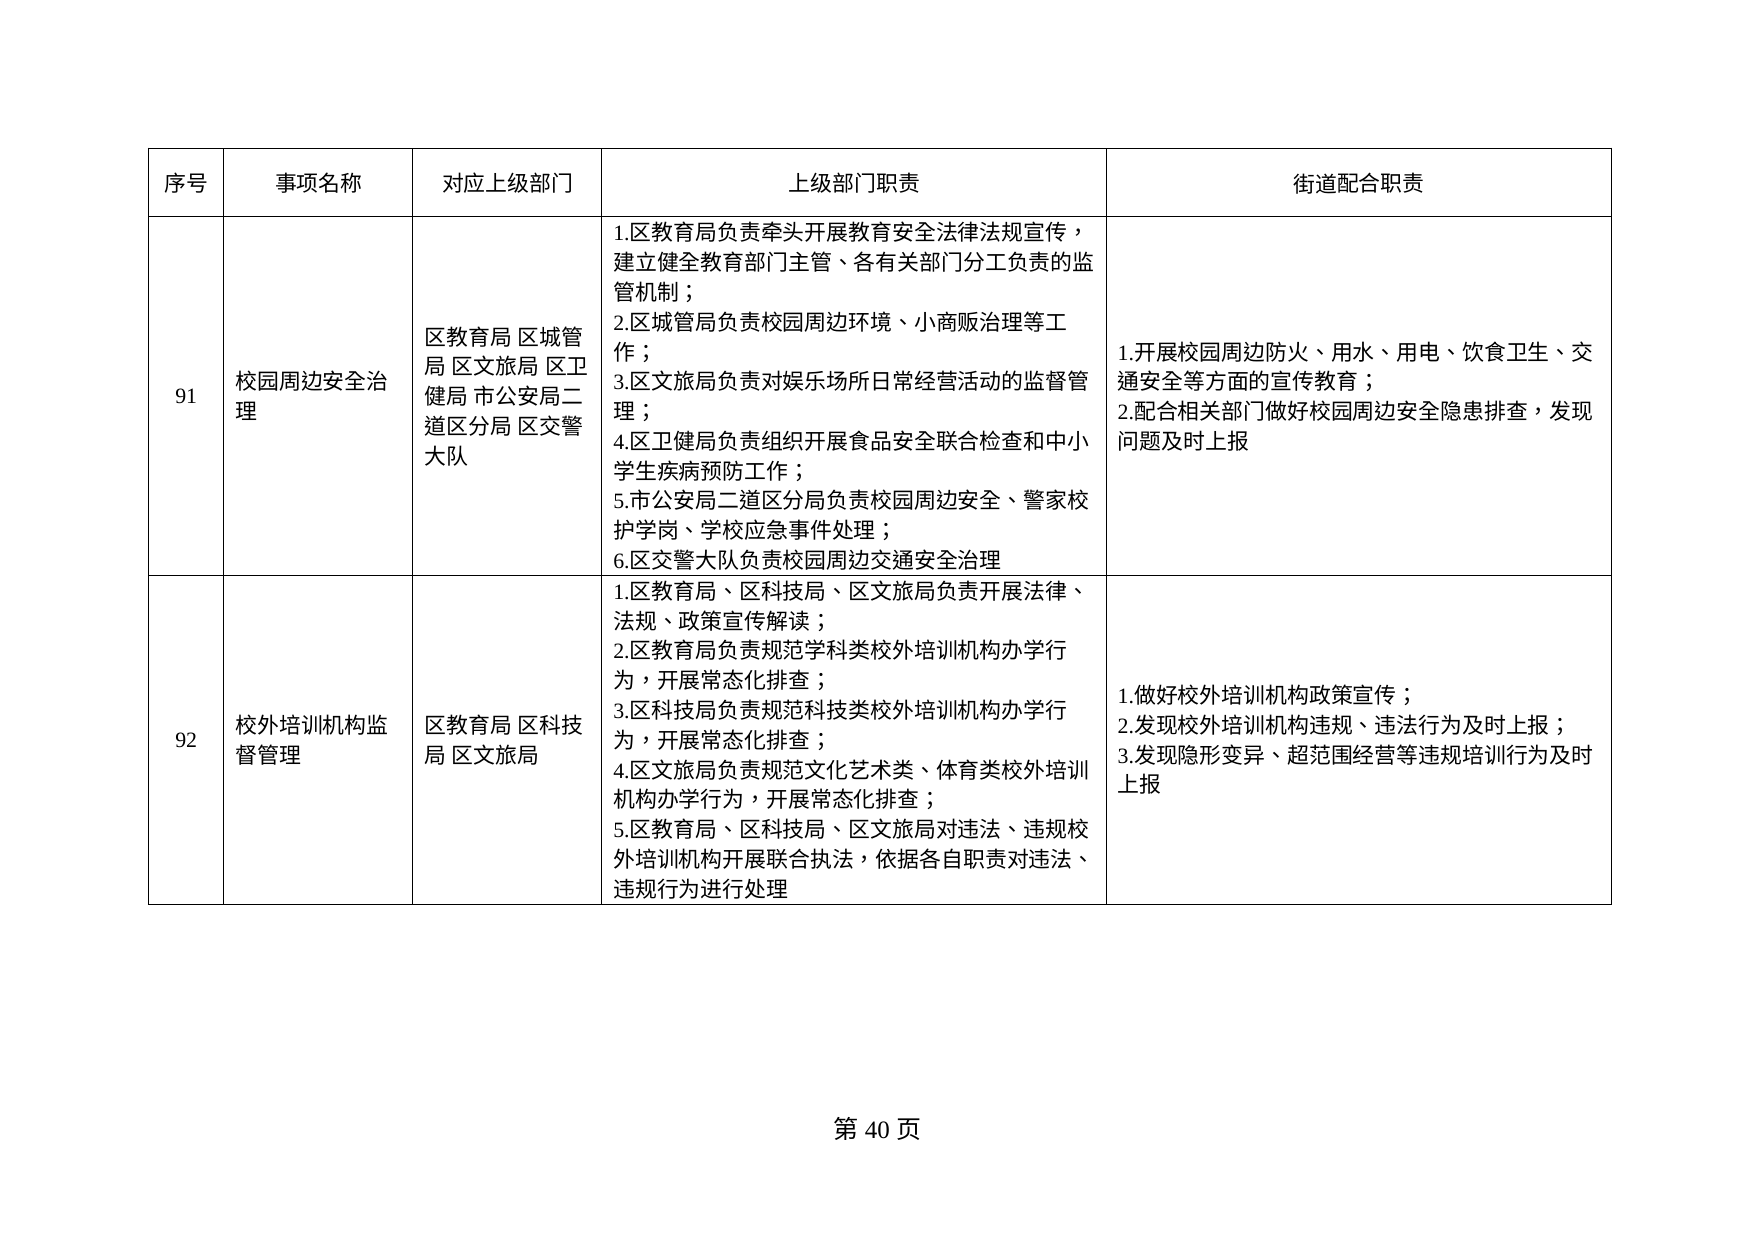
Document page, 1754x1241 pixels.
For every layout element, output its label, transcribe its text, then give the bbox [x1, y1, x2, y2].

table_header 街道配合职责 [1107, 149, 1611, 216]
table_header 事项名称 [224, 149, 412, 216]
table_cell 校园周边安全治理 [224, 217, 412, 575]
table_cell 92 [149, 576, 223, 903]
table_header 序号 [149, 149, 223, 216]
table_cell 91 [149, 217, 223, 575]
table_cell 1.做好校外培训机构政策宣传； 2.发现校外培训机构违规、违法行为及时上报； 3.发现隐形变异、超范围经营等违规培训行为及时上报 [1107, 576, 1611, 903]
table_cell 区教育局 区科技局 区文旅局 [413, 576, 601, 903]
table_cell 区教育局 区城管局 区文旅局 区卫健局 市公安局二道区分局 区交警大队 [413, 217, 601, 575]
table_header 上级部门职责 [602, 149, 1106, 216]
table_cell 1.区教育局、区科技局、区文旅局负责开展法律、法规、政策宣传解读； 2.区教育局负责规范学科类校外培训机构办学行为，开展常态化排查； 3.区科技局负责规范科技类校外培训机构办学行为，开展常态化排查； 4.区文旅局负责规范文化艺术类、体育类校外培训机构办学行为，开展常态化排查； 5.区教育局、区科技局、区文旅局对违法、违规校外培训机构开展联合执法，依据各自职责对违法、违规行为进行处理 [602, 576, 1106, 903]
table_header 对应上级部门 [413, 149, 601, 216]
table_cell 1.区教育局负责牵头开展教育安全法律法规宣传，建立健全教育部门主管、各有关部门分工负责的监管机制； 2.区城管局负责校园周边环境、小商贩治理等工作； 3.区文旅局负责对娱乐场所日常经营活动的监督管理； 4.区卫健局负责组织开展食品安全联合检查和中小学生疾病预防工作； 5.市公安局二道区分局负责校园周边安全、警家校护学岗、学校应急事件处理； 6.区交警大队负责校园周边交通安全治理 [602, 217, 1106, 575]
table_cell 校外培训机构监督管理 [224, 576, 412, 903]
table_cell 1.开展校园周边防火、用水、用电、饮食卫生、交通安全等方面的宣传教育； 2.配合相关部门做好校园周边安全隐患排查，发现问题及时上报 [1107, 217, 1611, 575]
